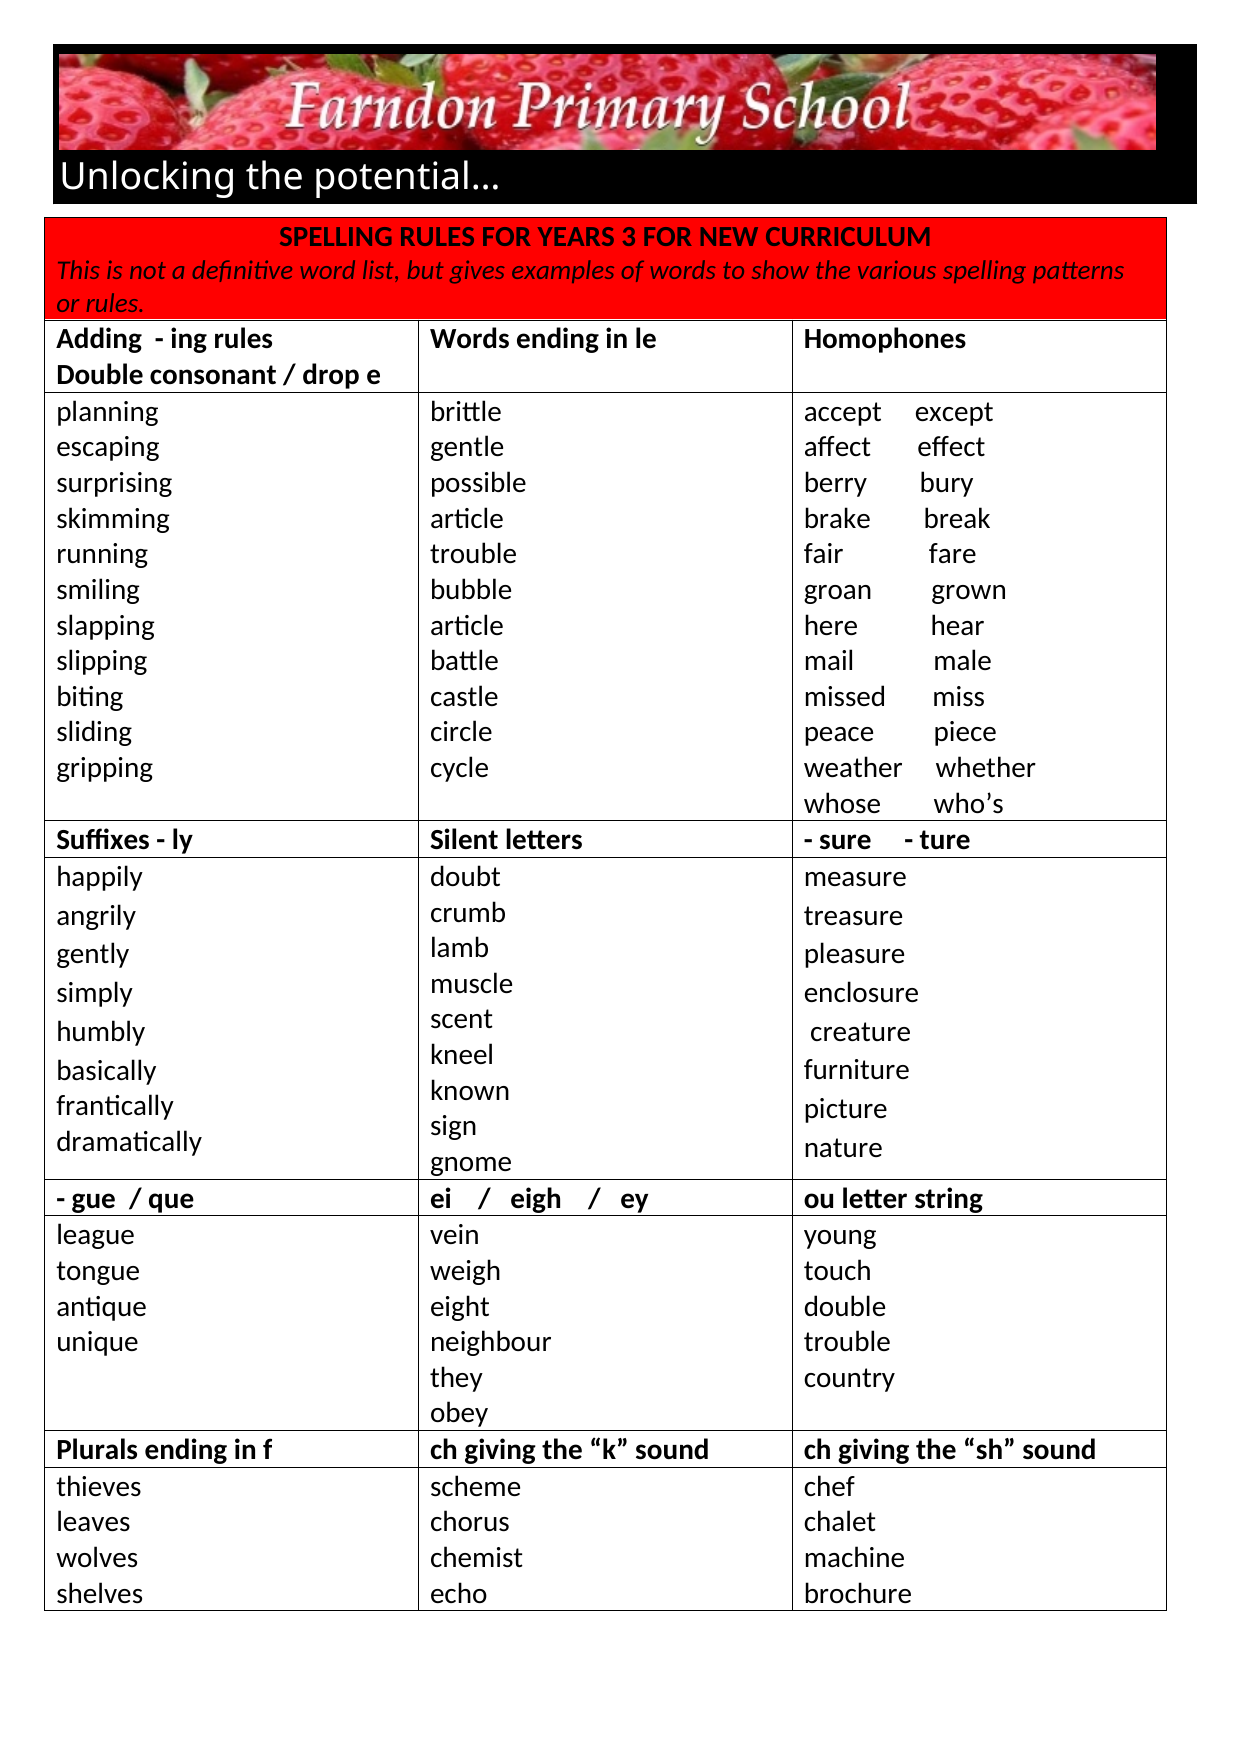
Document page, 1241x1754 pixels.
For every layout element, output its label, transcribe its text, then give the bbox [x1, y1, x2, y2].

table_cell chef chalet machine brochure [793, 1468, 1166, 1610]
table_cell ei / eigh / ey [419, 1180, 792, 1215]
table_cell ch giving the “sh” sound [793, 1431, 1166, 1467]
table_cell league tongue antique unique [45, 1216, 418, 1430]
table_cell Suffixes - ly [45, 821, 418, 857]
table_cell doubt crumb lamb muscle scent kneel known sign gnome [419, 858, 792, 1179]
table_cell Adding - ing rules Double consonant / drop e [45, 321, 418, 392]
table_header SPELLING RULES FOR YEARS 3 FOR NEW CURRICULUM This is not a definitive word list, but gives examples of words to show the various spelling patterns or rules. [45, 218, 1166, 319]
table_cell Words ending in le [419, 321, 792, 392]
table_cell vein weigh eight neighbour they obey [419, 1216, 792, 1430]
table_cell - sure - ture [793, 821, 1166, 857]
table_cell ch giving the “k” sound [419, 1431, 792, 1467]
table_cell brittle gentle possible article trouble bubble article battle castle circle cycle [419, 393, 792, 820]
table_cell ou letter string [793, 1180, 1166, 1215]
table_cell planning escaping surprising skimming running smiling slapping slipping biting sliding gripping [45, 393, 418, 820]
table_cell thieves leaves wolves shelves [45, 1468, 418, 1610]
table_cell Silent letters [419, 821, 792, 857]
table_cell measure treasure pleasure enclosure creature furniture picture nature [793, 858, 1166, 1179]
table_cell accept except affect effect berry bury brake break fair fare groan grown here hear mail male missed miss peace piece weather whether whose who’s [793, 393, 1166, 820]
table_cell scheme chorus chemist echo [419, 1468, 792, 1610]
table_cell - gue / que [45, 1180, 418, 1215]
table_cell Homophones [793, 321, 1166, 392]
picture [59, 54, 1156, 150]
table_cell young touch double trouble country [793, 1216, 1166, 1430]
table_cell Plurals ending in f [45, 1431, 418, 1467]
table_cell happily angrily gently simply humbly basically frantically dramatically [45, 858, 418, 1179]
